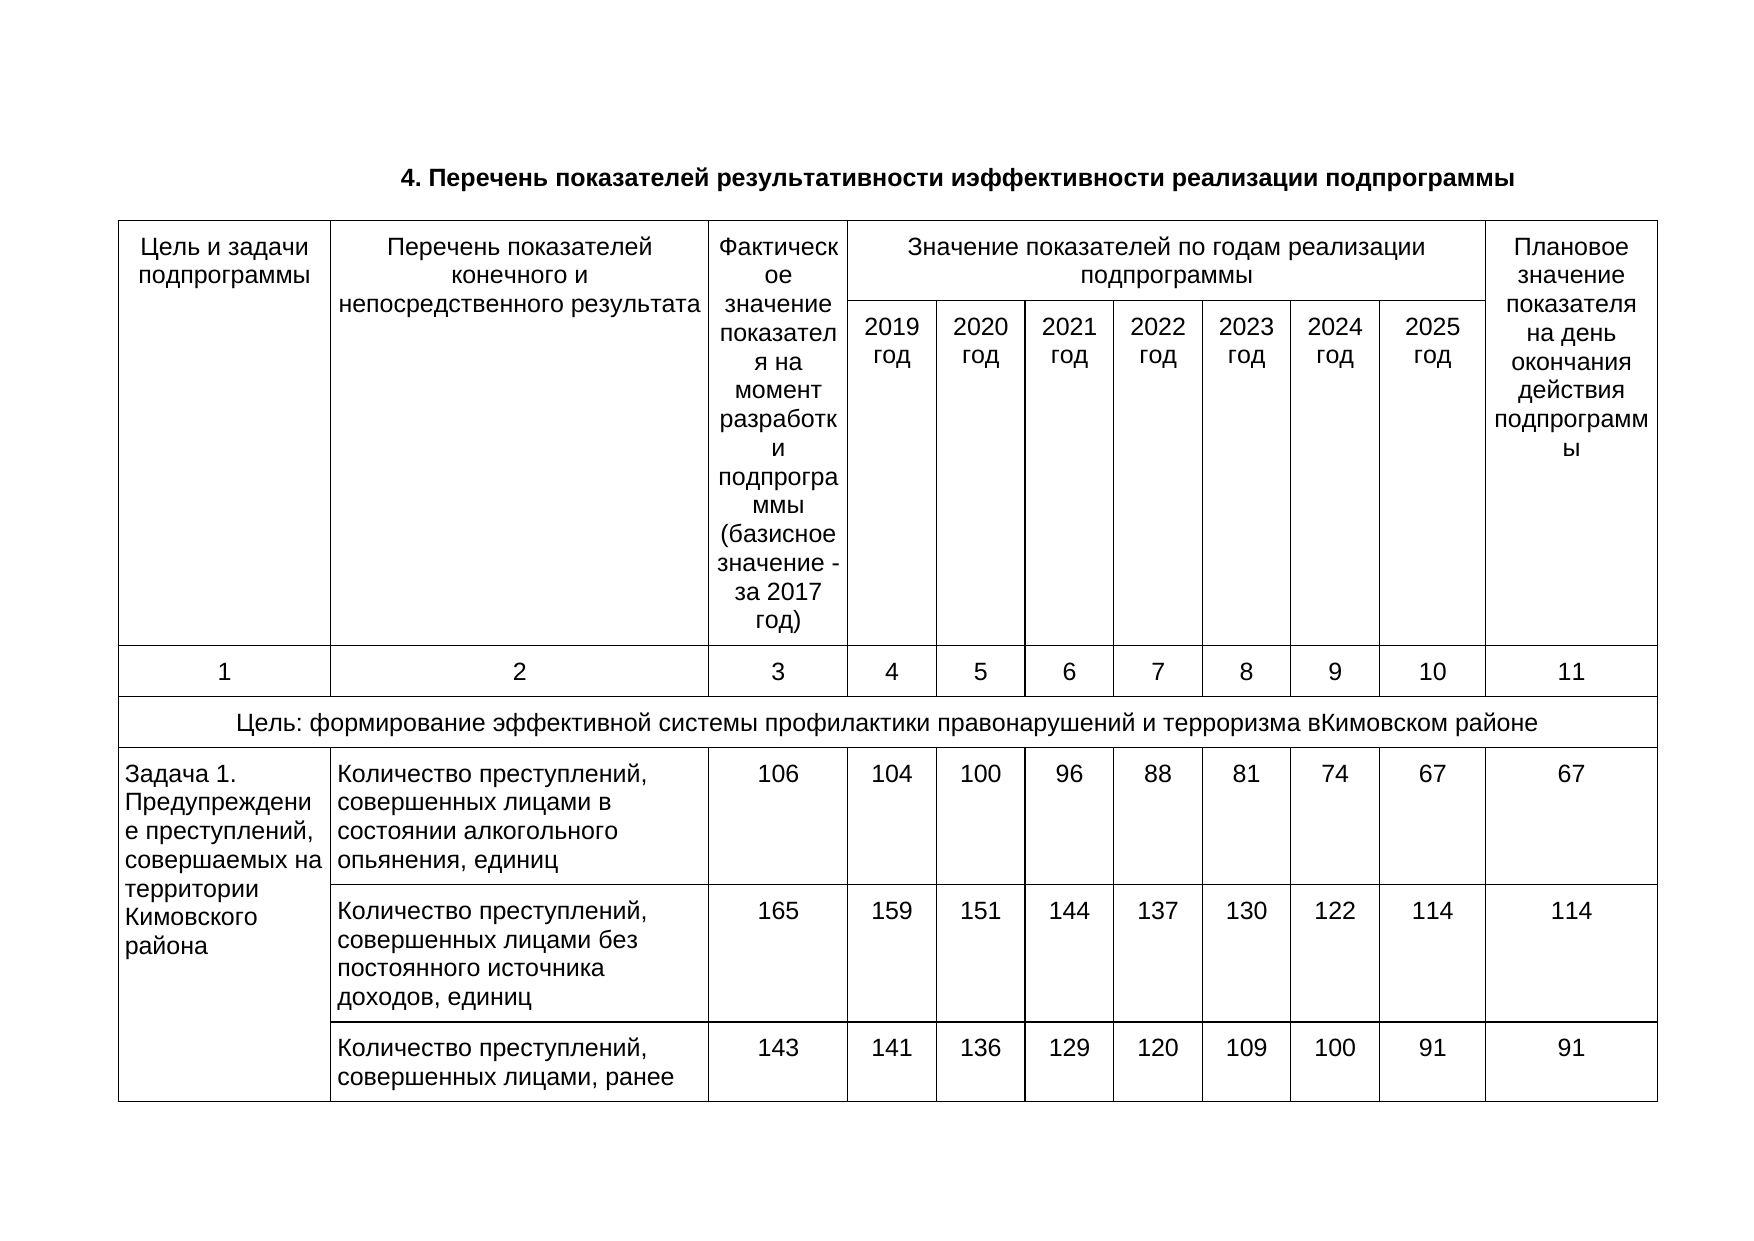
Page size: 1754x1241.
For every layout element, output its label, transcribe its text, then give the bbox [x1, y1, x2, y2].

table_cell 8 [1203, 646, 1290, 696]
table_cell Количество преступлений, совершенных лицами в состоянии алкогольного опьянения, единиц [331, 748, 708, 884]
table_cell 129 [1026, 1023, 1113, 1101]
table_cell 120 [1114, 1023, 1202, 1101]
table_cell 104 [848, 748, 936, 884]
table_cell 159 [848, 885, 936, 1021]
table_cell 141 [848, 1023, 936, 1101]
table_cell 106 [709, 748, 847, 884]
table_cell 3 [709, 646, 847, 696]
table_cell 74 [1291, 748, 1379, 884]
table_cell 11 [1486, 646, 1657, 696]
table_cell 67 [1380, 748, 1485, 884]
table_cell 1 [119, 646, 330, 696]
table_cell 144 [1026, 885, 1113, 1021]
table_cell 96 [1026, 748, 1113, 884]
table_cell 136 [937, 1023, 1024, 1101]
table_cell 6 [1026, 646, 1113, 696]
table_cell Цель: формирование эффективной системы профилактики правонарушений и терроризма вКимовском районе [119, 697, 1657, 747]
table_cell 130 [1203, 885, 1290, 1021]
table_header Перечень показателей конечного и непосредственного результата [331, 221, 708, 645]
table_cell 2021 год [1026, 301, 1113, 645]
text 4. Перечень показателей результативности иэффективности реализации подпрограммы [177, 162, 1665, 191]
table_cell 2 [331, 646, 708, 696]
table_header Цель и задачи подпрограммы [119, 221, 330, 645]
table_cell 114 [1380, 885, 1485, 1021]
table_cell 2024 год [1291, 301, 1379, 645]
table_cell 4 [848, 646, 936, 696]
table_cell 2023 год [1203, 301, 1290, 645]
table_cell 143 [709, 1023, 847, 1101]
table_cell 67 [1486, 748, 1657, 884]
table_cell 91 [1486, 1023, 1657, 1101]
table_cell 91 [1380, 1023, 1485, 1101]
table_cell 7 [1114, 646, 1202, 696]
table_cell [331, 1023, 708, 1101]
table_cell 2019 год [848, 301, 936, 645]
table_cell 114 [1486, 885, 1657, 1021]
table_cell 9 [1291, 646, 1379, 696]
table_header Фактическое значение показателя на момент разработки подпрограммы (базисное значение - за 2017 год) [709, 221, 847, 645]
table_cell 10 [1380, 646, 1485, 696]
table_cell 165 [709, 885, 847, 1021]
table_header Плановое значение показателя на день окончания действия подпрограммы [1486, 221, 1657, 645]
table_cell 88 [1114, 748, 1202, 884]
table_cell Количество преступлений, совершенных лицами без постоянного источника доходов, единиц [331, 885, 708, 1021]
table_cell 100 [937, 748, 1024, 884]
table_cell 2025 год [1380, 301, 1485, 645]
table_cell 100 [1291, 1023, 1379, 1101]
table_cell 109 [1203, 1023, 1290, 1101]
table_cell 137 [1114, 885, 1202, 1021]
table_header Значение показателей по годам реализации подпрограммы [848, 221, 1485, 300]
table_cell 2020 год [937, 301, 1024, 645]
table_cell 151 [937, 885, 1024, 1021]
table_cell 81 [1203, 748, 1290, 884]
table_cell 5 [937, 646, 1024, 696]
table_cell 2022 год [1114, 301, 1202, 645]
table_cell 122 [1291, 885, 1379, 1021]
table_cell Задача 1. Предупреждение преступлений, совершаемых на территории Кимовского района [119, 748, 330, 1101]
